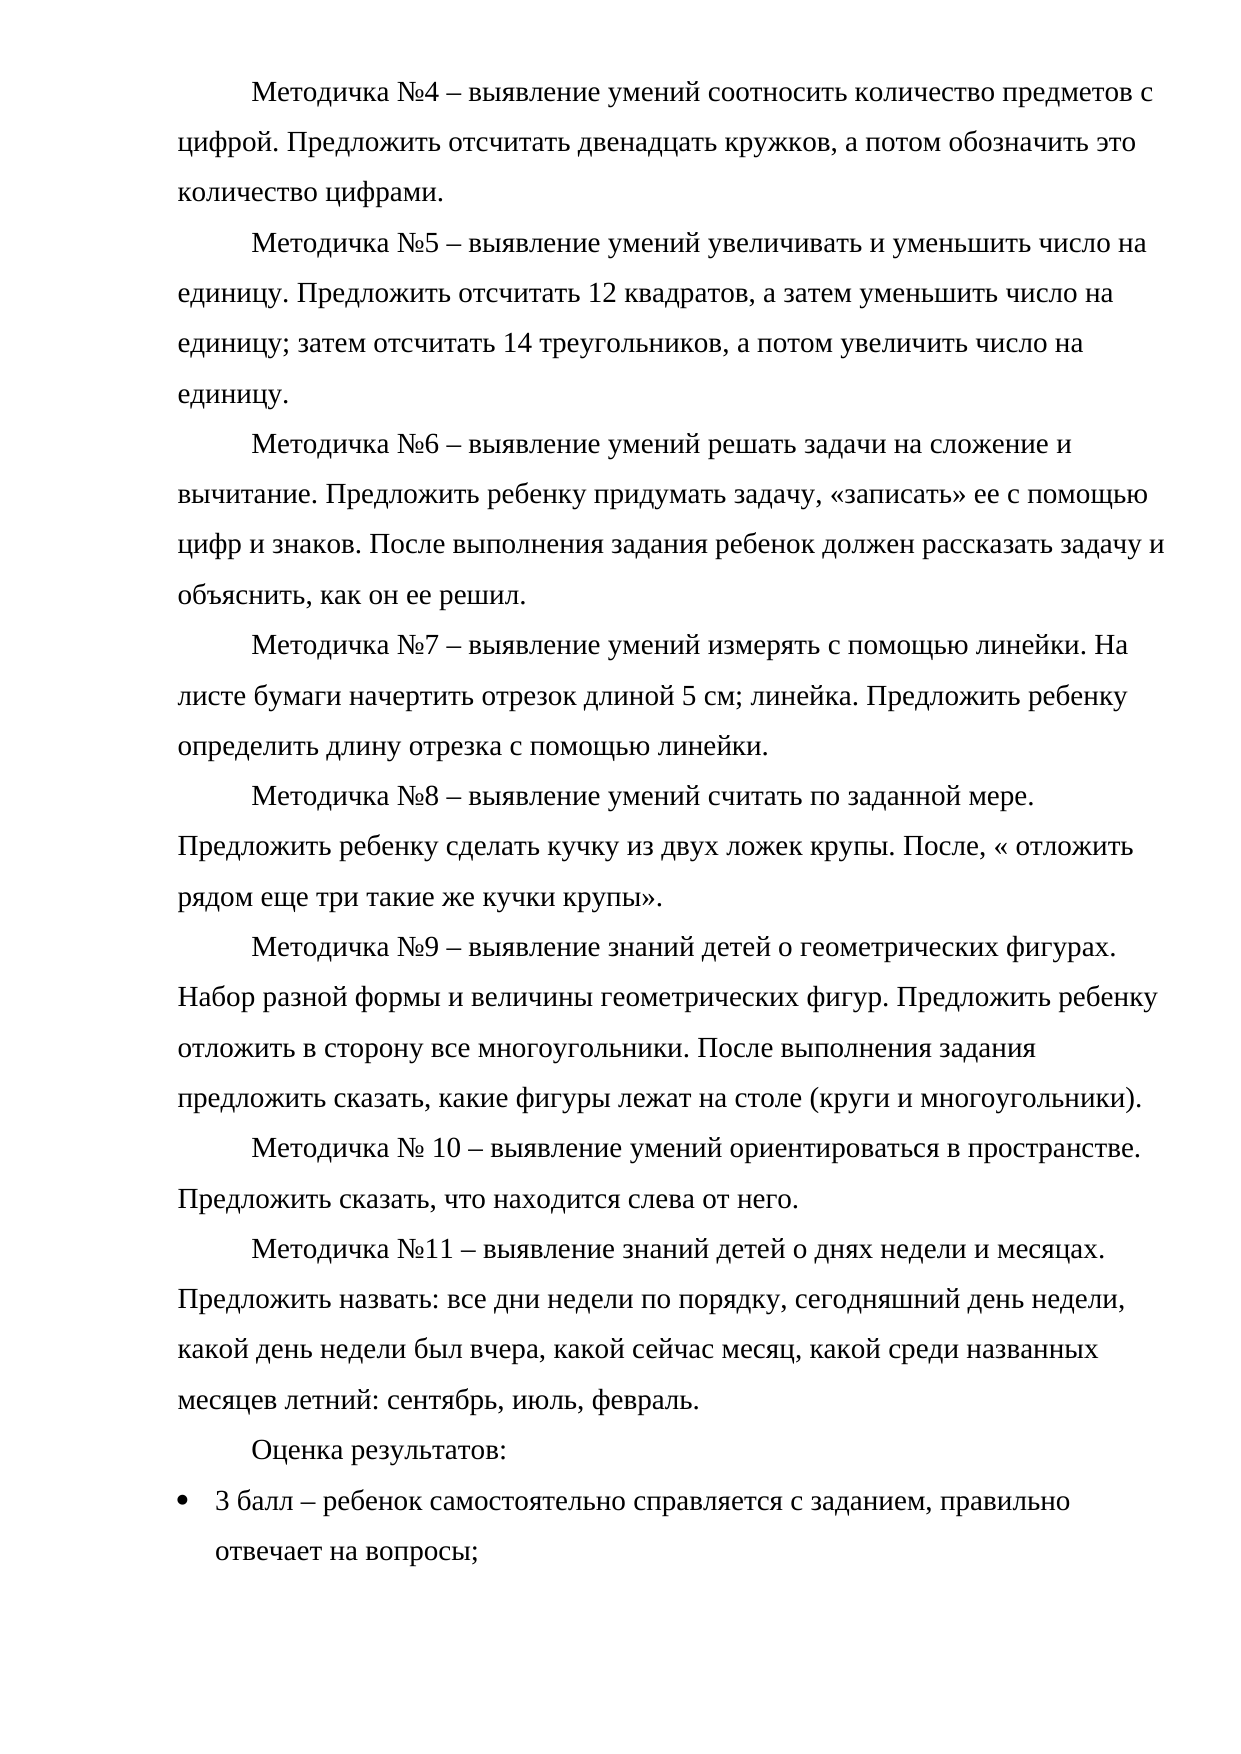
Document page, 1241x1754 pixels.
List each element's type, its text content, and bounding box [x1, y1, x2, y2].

text Методичка №4 – выявление умений соотносить количество предметов с цифрой. Предложить отсчитать двенадцать кружков, а потом обозначить это количество цифрами. [177, 74, 1181, 208]
text Методичка № 10 – выявление умений ориентироваться в пространстве. Предложить сказать, что находится слева от него. [177, 1130, 1181, 1214]
text Методичка №9 – выявление знаний детей о геометрических фигурах. Набор разной формы и величины геометрических фигур. Предложить ребенку отложить в сторону все многоугольники. После выполнения задания предложить сказать, какие фигуры лежат на столе (круги и многоугольники). [177, 929, 1181, 1114]
text Методичка №6 – выявление умений решать задачи на сложение и вычитание. Предложить ребенку придумать задачу, «записать» ее с помощью цифр и знаков. После выполнения задания ребенок должен рассказать задачу и объяснить, как он ее решил. [177, 426, 1181, 611]
text Методичка №5 – выявление умений увеличивать и уменьшить число на единицу. Предложить отсчитать 12 квадратов, а затем уменьшить число на единицу; затем отсчитать 14 треугольников, а потом увеличить число на единицу. [177, 225, 1181, 409]
text Оценка результатов: [177, 1432, 1181, 1466]
list 3 балл – ребенок самостоятельно справляется с заданием, правильно отвечает на вопросы; [177, 1483, 1181, 1567]
text Методичка №8 – выявление умений считать по заданной мере. Предложить ребенку сделать кучку из двух ложек крупы. После, « отложить рядом еще три такие же кучки крупы». [177, 778, 1181, 912]
text Методичка №7 – выявление умений измерять с помощью линейки. На листе бумаги начертить отрезок длиной 5 см; линейка. Предложить ребенку определить длину отрезка с помощью линейки. [177, 627, 1181, 761]
text Методичка №11 – выявление знаний детей о днях недели и месяцах. Предложить назвать: все дни недели по порядку, сегодняшний день недели, какой день недели был вчера, какой сейчас месяц, какой среди названных месяцев летний: сентябрь, июль, февраль. [177, 1231, 1181, 1416]
